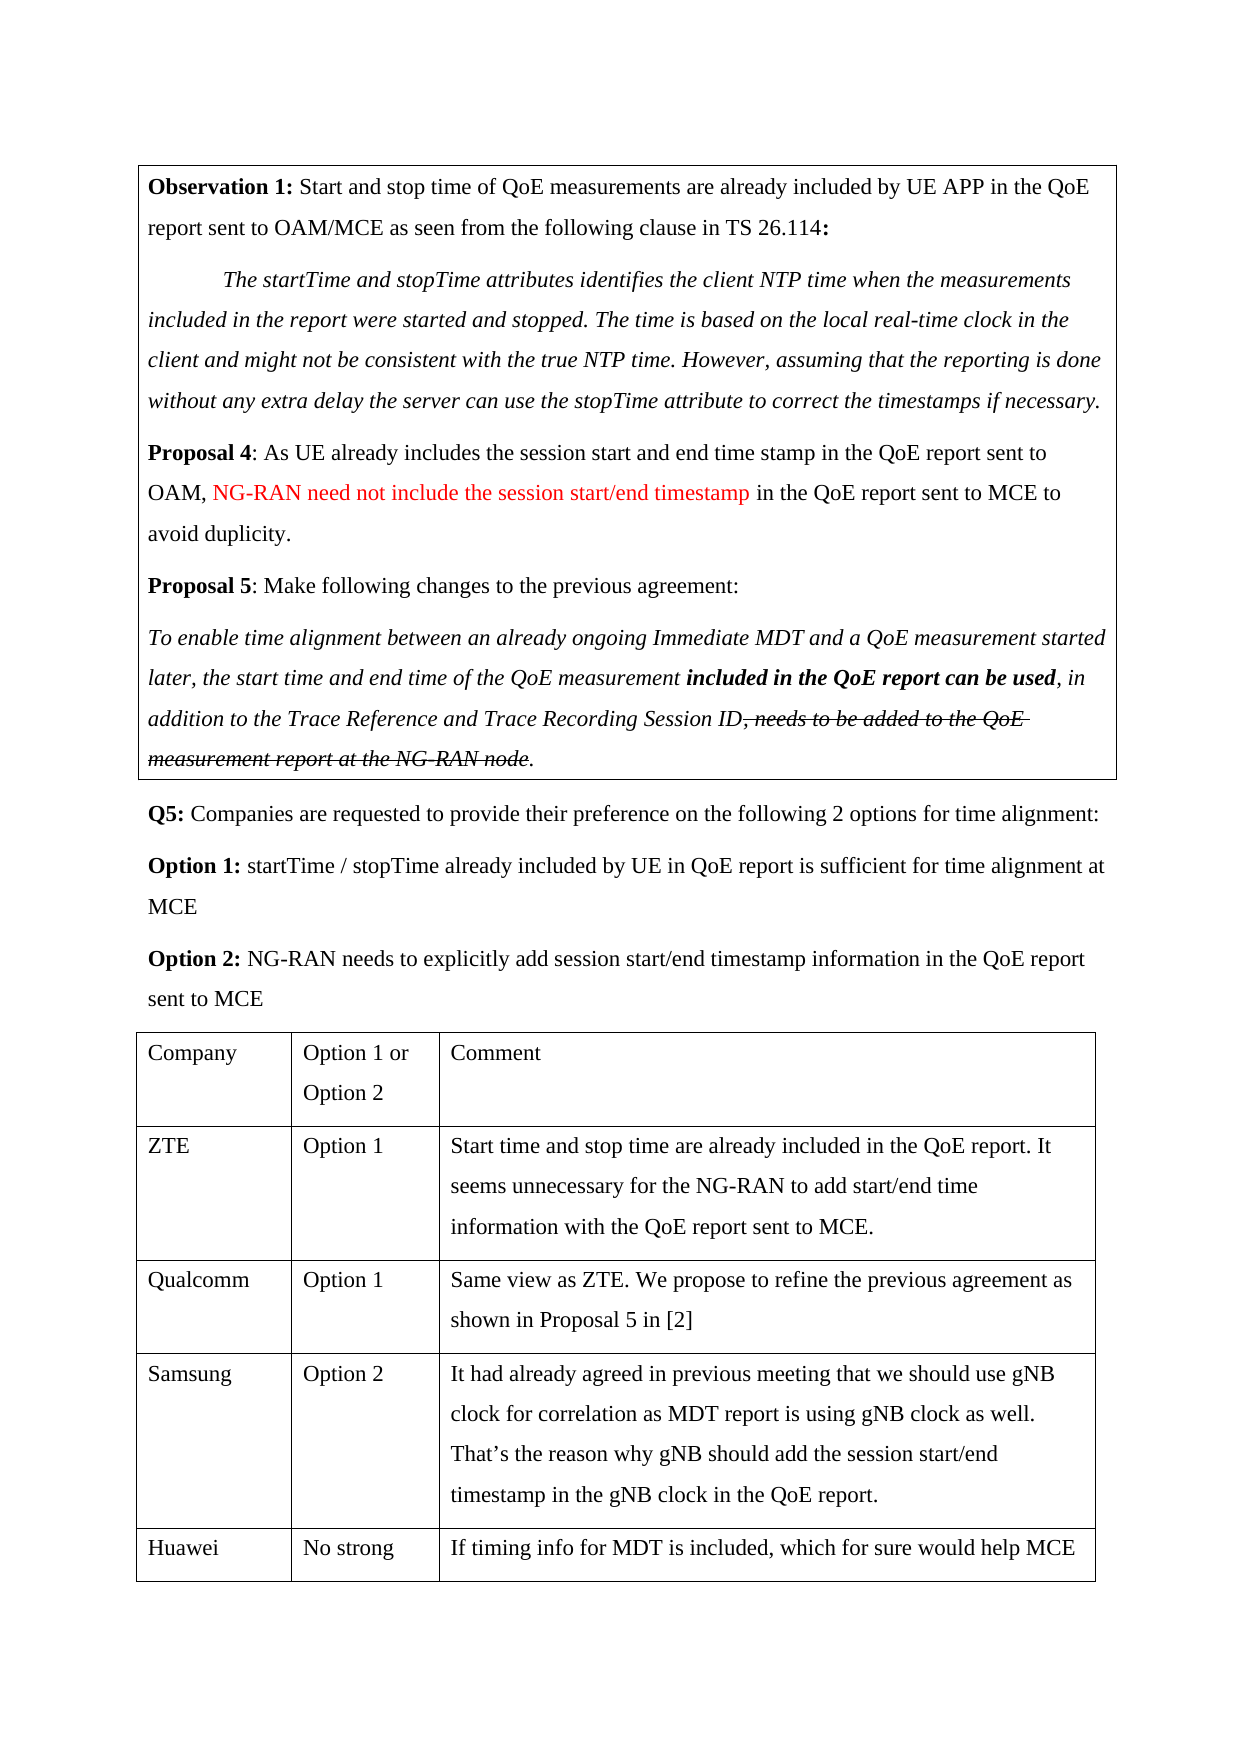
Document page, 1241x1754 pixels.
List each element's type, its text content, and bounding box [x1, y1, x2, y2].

table_cell Start time and stop time are already included in the QoE report. It seems unnecessary for the NG-RAN to add start/end time information with the QoE report sent to MCE. [440, 1127, 1095, 1259]
text Proposal 5: Make following changes to the previous agreement: [139, 563, 1116, 604]
text Observation 1: Start and stop time of QoE measurements are already included by UE APP in the QoE report sent to OAM/MCE as seen from the following clause in TS 26.114: [139, 166, 1116, 246]
text Option 2: NG-RAN needs to explicitly add session start/end timestamp information in the QoE report sent to MCE [148, 939, 1107, 1017]
table_cell Samsung [137, 1354, 291, 1527]
text Proposal 4: As UE already includes the session start and end time stamp in the QoE report sent to OAM, NG-RAN need not include the session start/end timestamp in the QoE report sent to MCE to avoid duplicity. [139, 430, 1116, 552]
table_cell Option 1 [292, 1261, 439, 1353]
table_header Option 1 or Option 2 [292, 1033, 439, 1126]
table_cell ZTE [137, 1127, 291, 1259]
table_header Comment [440, 1033, 1095, 1126]
table_cell It had already agreed in previous meeting that we should use gNB clock for correlation as MDT report is using gNB clock as well. That’s the reason why gNB should add the session start/end timestamp in the gNB clock in the QoE report. [440, 1354, 1095, 1527]
text The startTime and stopTime attributes identifies the client NTP time when the measurements included in the report were started and stopped. The time is based on the local real-time clock in the client and might not be consistent with the true NTP time. However, assuming that the reporting is done without any extra delay the server can use the stopTime attribute to correct the timestamps if necessary. [139, 257, 1116, 419]
table_cell Same view as ZTE. We propose to refine the previous agreement as shown in Proposal 5 in [2] [440, 1261, 1095, 1353]
text To enable time alignment between an already ongoing Immediate MDT and a QoE measurement started later, the start time and end time of the QoE measurement included in the QoE report can be used, in addition to the Trace Reference and Trace Recording Session ID, needs to be added to the QoE measurement report at the NG-RAN node. [139, 615, 1116, 779]
text Q5: Companies are requested to provide their preference on the following 2 options for time alignment: [148, 795, 1107, 832]
table_cell Option 2 [292, 1354, 439, 1527]
table_cell No strong opinion [292, 1529, 439, 1581]
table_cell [440, 1529, 1095, 1581]
table_cell Huawei [137, 1529, 291, 1581]
table_header Company [137, 1033, 291, 1126]
table_cell Option 1 [292, 1127, 439, 1259]
table_cell Qualcomm [137, 1261, 291, 1353]
text Option 1: startTime / stopTime already included by UE in QoE report is sufficient for time alignment at MCE [148, 847, 1107, 925]
